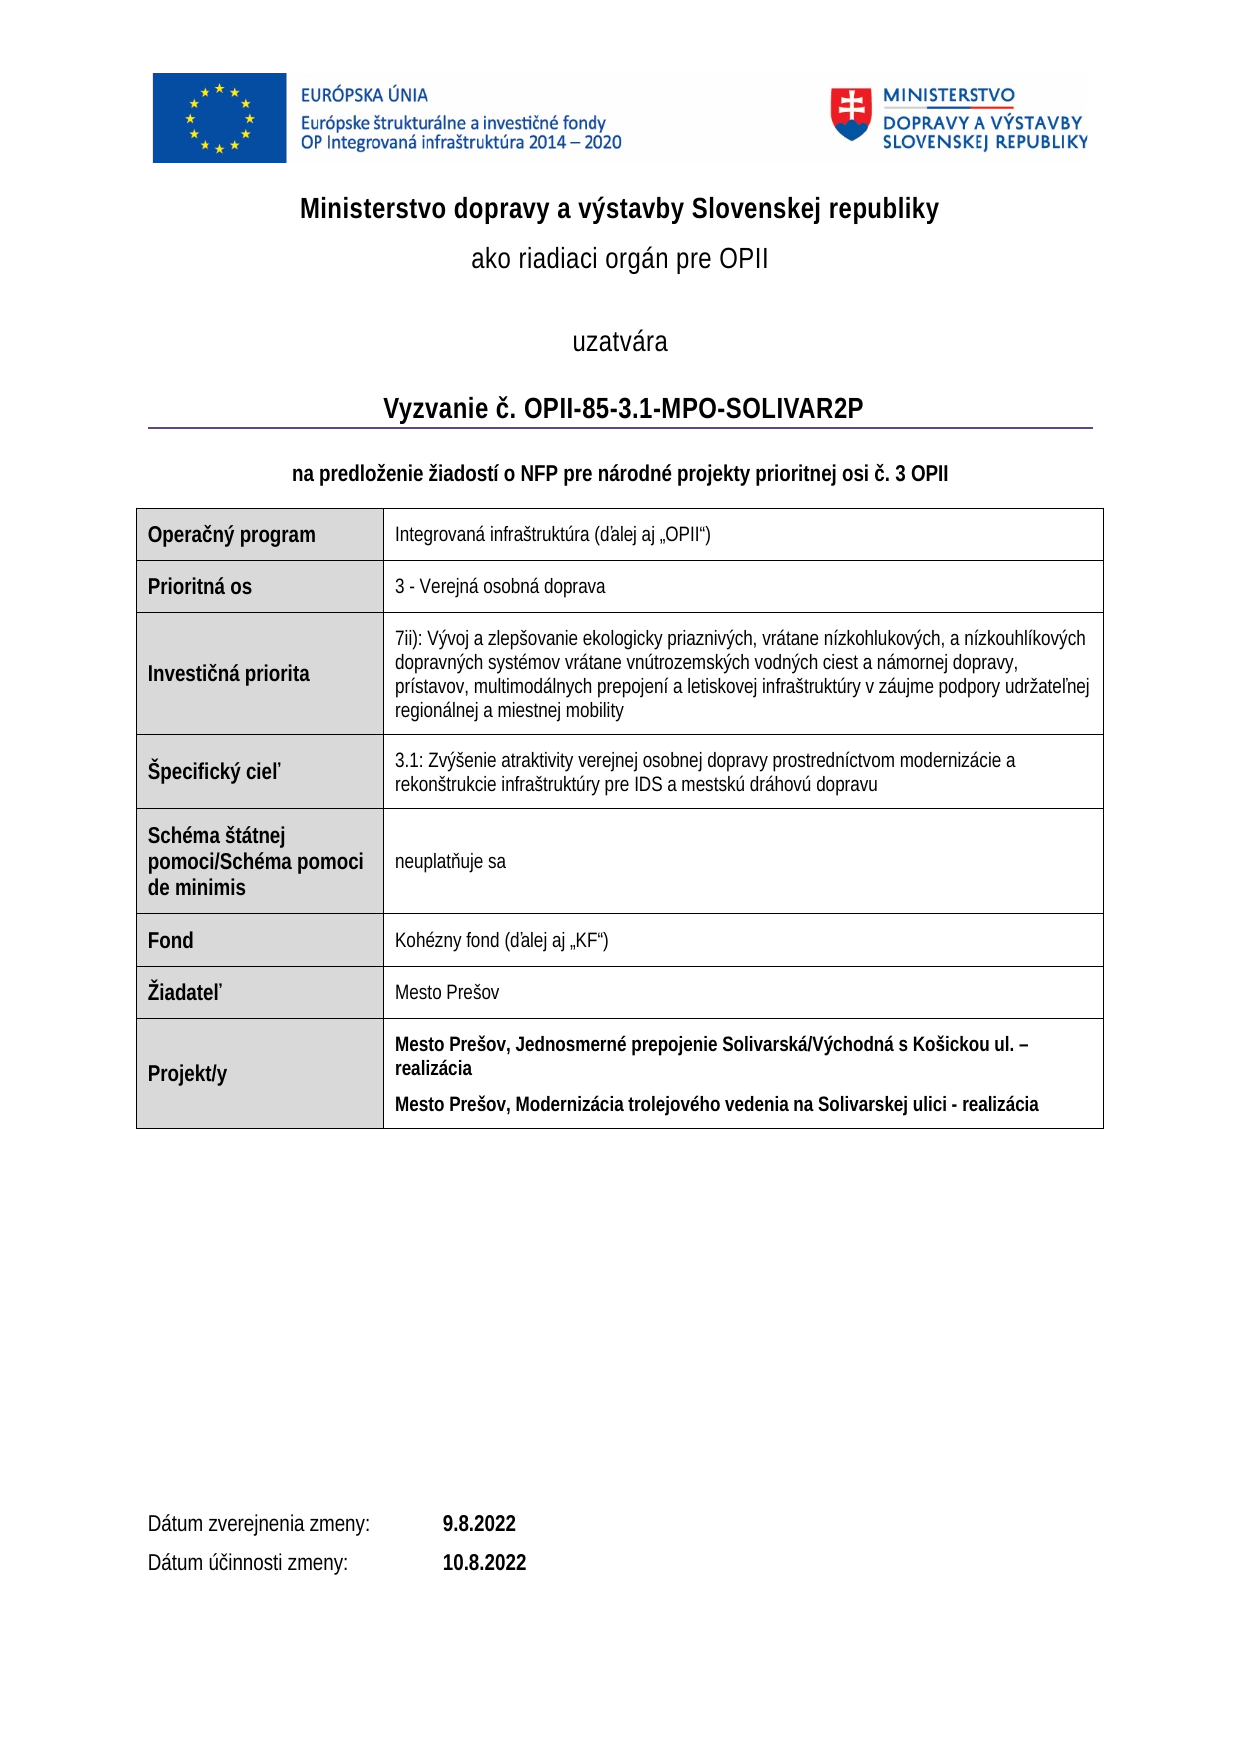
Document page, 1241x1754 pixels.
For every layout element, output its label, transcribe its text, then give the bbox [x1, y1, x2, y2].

text Dátum účinnosti zmeny: 10.8.2022ZDÔVODNENIE UZAVRETIA VYZVANIA [148, 1549, 1093, 1575]
table_cell Kohézny fond (ďalej aj „KF“) [384, 914, 1103, 966]
title Ministerstvo dopravy a výstavby Slovenskej republiky [148, 191, 1093, 224]
title uzatvára [148, 324, 1093, 358]
table_cell Schéma štátnej pomoci/Schéma pomoci de minimis [137, 809, 383, 913]
text na predloženie žiadostí o NFP pre národné projekty prioritnej osi č. 3 OPII [148, 460, 1093, 487]
text Dátum zverejnenia zmeny: 9.8.2022 [148, 1510, 1093, 1537]
table_cell Investičná priorita [137, 613, 383, 734]
title ako riadiaci orgán pre OPII [148, 241, 1093, 274]
title Vyzvanie č. OPII-85-3.1-MPO-SOLIVAR2P [148, 391, 1093, 427]
table_cell Mesto Prešov [384, 967, 1103, 1018]
table_cell Fond [137, 914, 383, 966]
table_cell Žiadateľ [137, 967, 383, 1018]
table_cell 7ii): Vývoj a zlepšovanie ekologicky priaznivých, vrátane nízkohlukových, a nízkouhlíkových dopravných systémov vrátane vnútrozemských vodných ciest a námornej dopravy, prístavov, multimodálnych prepojení a letiskovej infraštruktúry v záujme podpory udržateľnej regionálnej a miestnej mobility [384, 613, 1103, 734]
table_header Operačný program [137, 509, 383, 560]
table_cell Mesto Prešov, Jednosmerné prepojenie Solivarská/Východná s Košickou ul. – realizácia Mesto Prešov, Modernizácia trolejového vedenia na Solivarskej ulici - realizácia [384, 1019, 1103, 1128]
table_cell Prioritná os [137, 561, 383, 612]
table_header Integrovaná infraštruktúra (ďalej aj „OPII“) [384, 509, 1103, 560]
picture [152, 73, 1088, 163]
table_cell Projekt/y [137, 1019, 383, 1128]
table_cell neuplatňuje sa [384, 809, 1103, 913]
table_cell 3 - Verejná osobná doprava [384, 561, 1103, 612]
table_cell 3.1: Zvýšenie atraktivity verejnej osobnej dopravy prostredníctvom modernizácie a rekonštrukcie infraštruktúry pre IDS a mestskú dráhovú dopravu [384, 735, 1103, 808]
table_cell Špecifický cieľ [137, 735, 383, 808]
